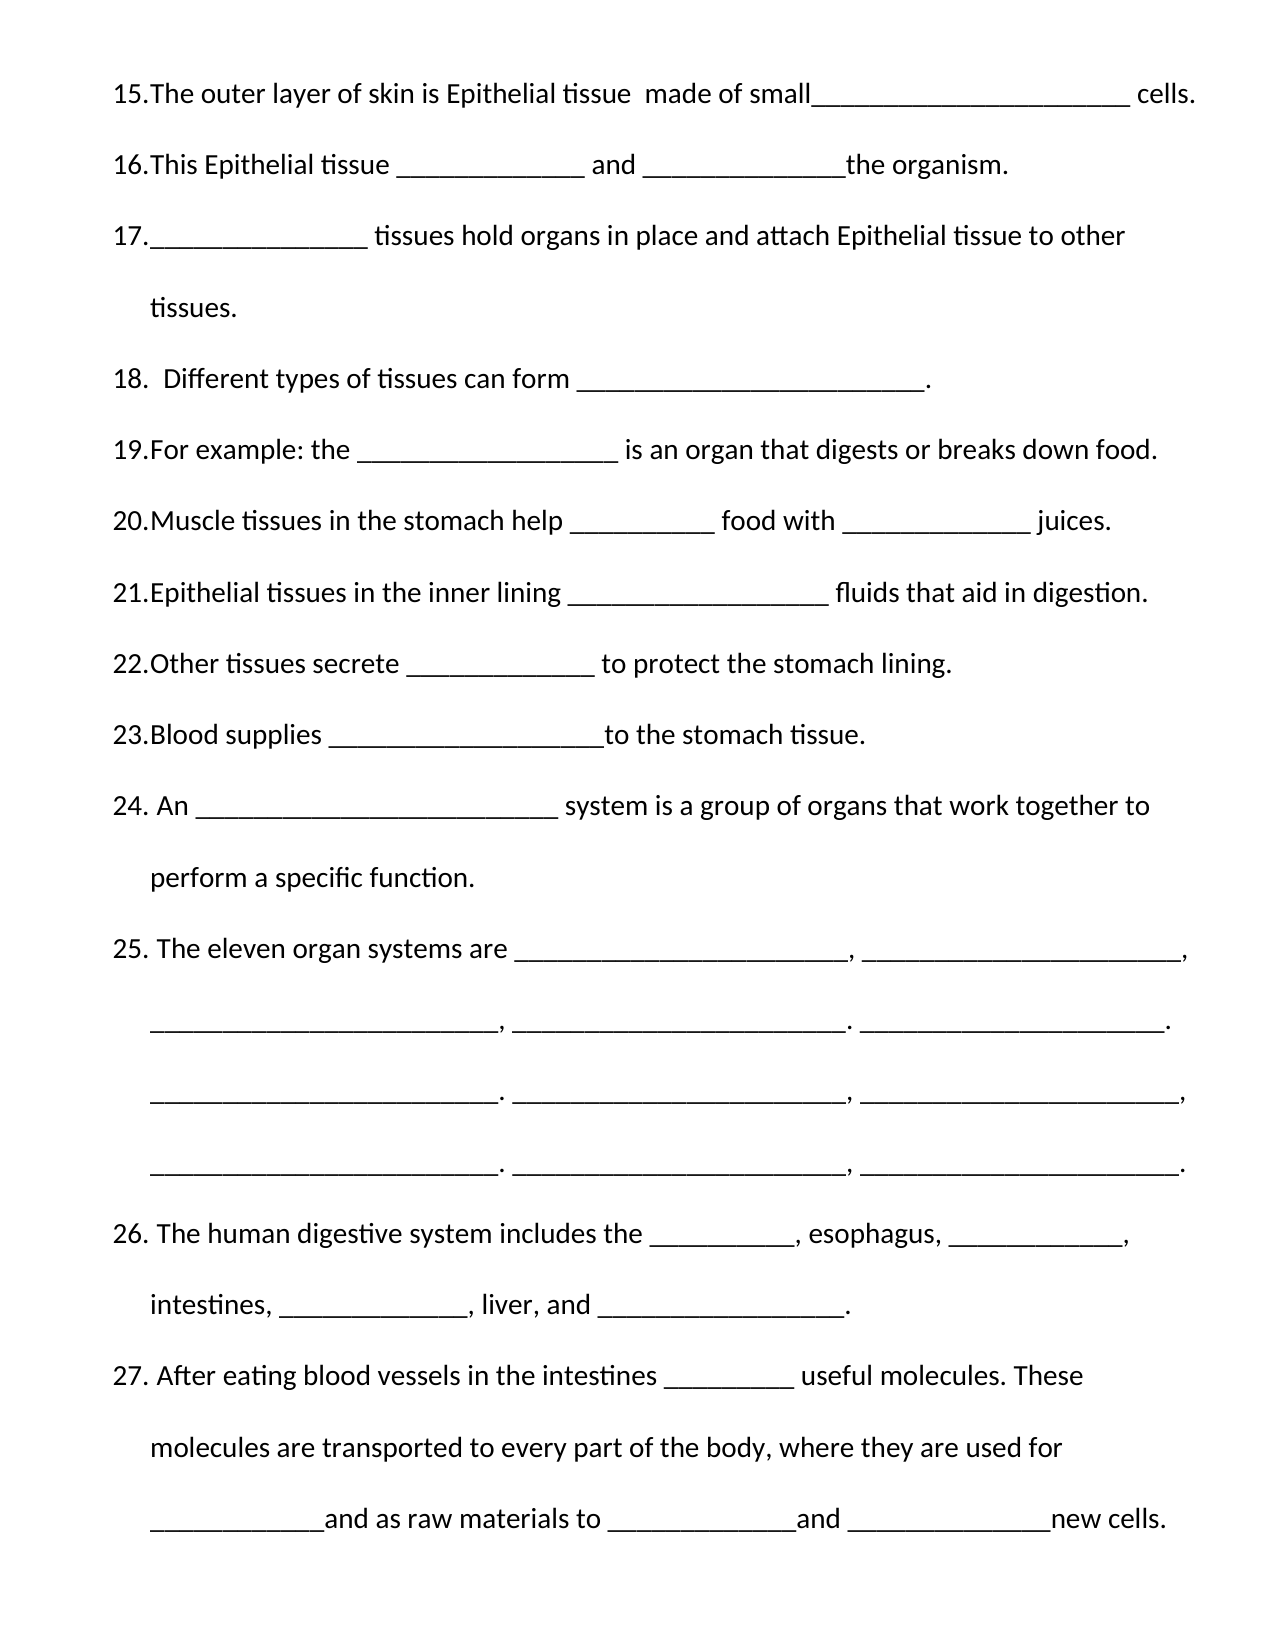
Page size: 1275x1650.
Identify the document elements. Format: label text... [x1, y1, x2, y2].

list ________________________. _______________________, ______________________, [150, 1072, 1200, 1108]
list This Epithelial tissue _____________ and ______________the organism. [112, 146, 1200, 182]
list The eleven organ systems are _______________________, ______________________, [112, 930, 1200, 966]
list The outer layer of skin is Epithelial tissue made of small______________________ cells. [112, 75, 1200, 111]
list ________________________. _______________________, ______________________. [150, 1144, 1200, 1179]
list ________________________, _______________________. _____________________. [150, 1001, 1200, 1037]
list The human digestive system includes the __________, esophagus, ____________, intestines, _____________, liver, and _________________. [112, 1215, 1200, 1322]
list Different types of tissues can form ________________________. [112, 360, 1200, 396]
list Other tissues secrete _____________ to protect the stomach lining. [112, 645, 1200, 681]
list An _________________________ system is a group of organs that work together to perform a specific function. [112, 787, 1200, 894]
list _______________ tissues hold organs in place and attach Epithelial tissue to other tissues. [112, 217, 1200, 324]
list Muscle tissues in the stomach help __________ food with _____________ juices. [112, 502, 1200, 538]
list Blood supplies ___________________to the stomach tissue. [112, 716, 1200, 752]
list For example: the __________________ is an organ that digests or breaks down food. [112, 431, 1200, 467]
list After eating blood vessels in the intestines _________ useful molecules. These molecules are transported to every part of the body, where they are used for ____________and as raw materials to _____________and ______________new cells. [112, 1357, 1200, 1536]
list Epithelial tissues in the inner lining __________________ fluids that aid in digestion. [112, 574, 1200, 609]
